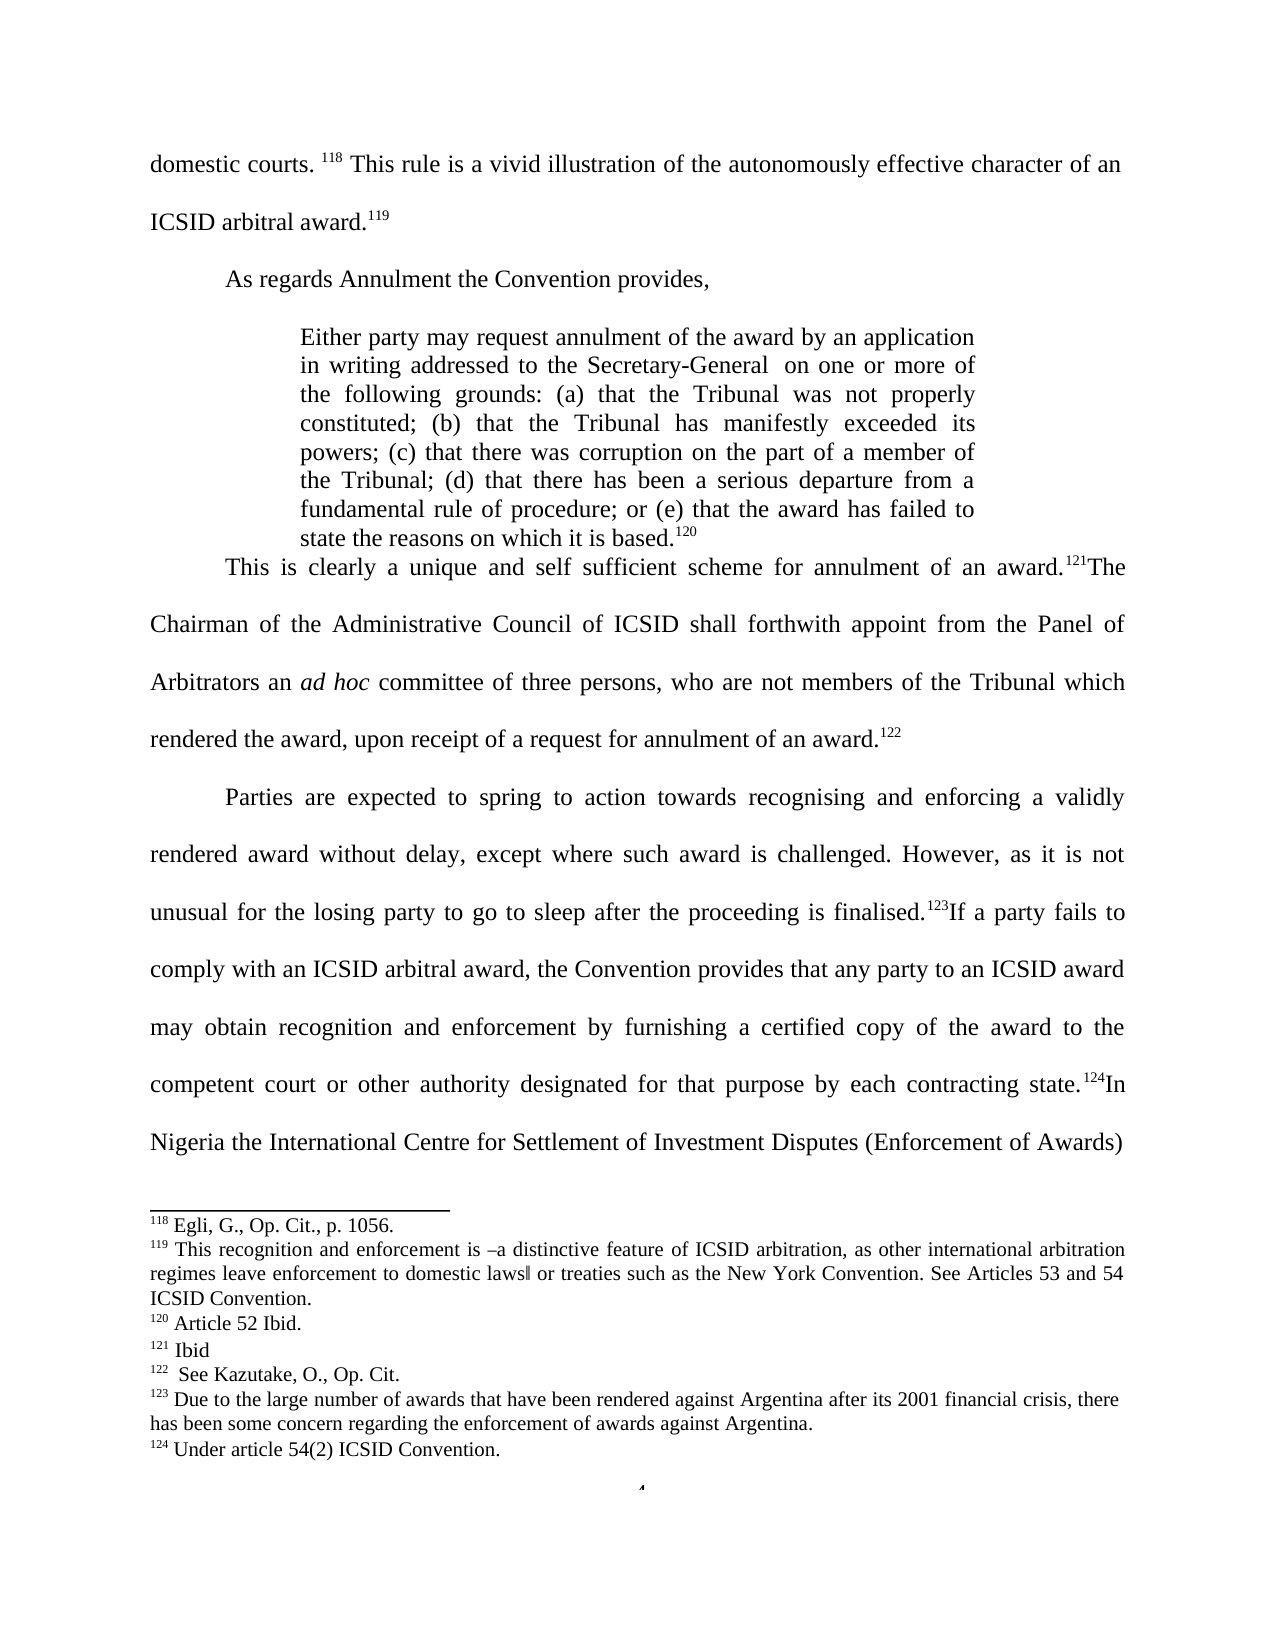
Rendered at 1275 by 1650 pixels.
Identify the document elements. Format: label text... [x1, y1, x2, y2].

text 121 Ibid [150, 1338, 1139, 1362]
text As regards Annulment the Convention provides, [225, 264, 1139, 293]
text 120 Article 52 Ibid. [150, 1311, 1139, 1335]
text 118 Egli, G., Op. Cit., p. 1056. [150, 1213, 1139, 1237]
text 122 See Kazutake, O., Op. Cit. [150, 1362, 1139, 1386]
text This is clearly a unique and self sufficient scheme for annulment of an award.121The Chairman of the Administrative Council of ICSID shall forthwith appoint from the Panel of Arbitrators an ad hoc committee of three persons, who are not members of the Tribunal which rendered the award, upon receipt of a request for annulment of an award.122 [150, 552, 1126, 753]
text Parties are expected to spring to action towards recognising and enforcing a validly rendered award without delay, except where such award is challenged. However, as it is not unusual for the losing party to go to sleep after the proceeding is finalised.123If a party fails to comply with an ICSID arbitral award, the Convention provides that any party to an ICSID award may obtain recognition and enforcement by furnishing a certified copy of the award to the competent court or other authority designated for that purpose by each contracting state.124In Nigeria the International Centre for Settlement of Investment Disputes (Enforcement of Awards) [150, 782, 1126, 1156]
text 119 This recognition and enforcement is ―a distinctive feature of ICSID arbitration, as other international arbitration regimes leave enforcement to domestic laws‖ or treaties such as the New York Convention. See Articles 53 and 54 ICSID Convention. [150, 1237, 1126, 1309]
text 124 Under article 54(2) ICSID Convention. [150, 1437, 1139, 1461]
text 123 Due to the large number of awards that have been rendered against Argentina after its 2001 financial crisis, there has been some concern regarding the enforcement of awards against Argentina. [150, 1386, 1124, 1434]
text Either party may request annulment of the award by an application in writing addressed to the Secretary-General on one or more of the following grounds: (a) that the Tribunal was not properly constituted; (b) that the Tribunal has manifestly exceeded its powers; (c) that there was corruption on the part of a member of the Tribunal; (d) that there has been a serious departure from a fundamental rule of procedure; or (e) that the award has failed to state the reasons on which it is based.120 [300, 322, 976, 552]
text domestic courts. 118 This rule is a vivid illustration of the autonomously effective character of an ICSID arbitral award.119 [150, 149, 1139, 235]
